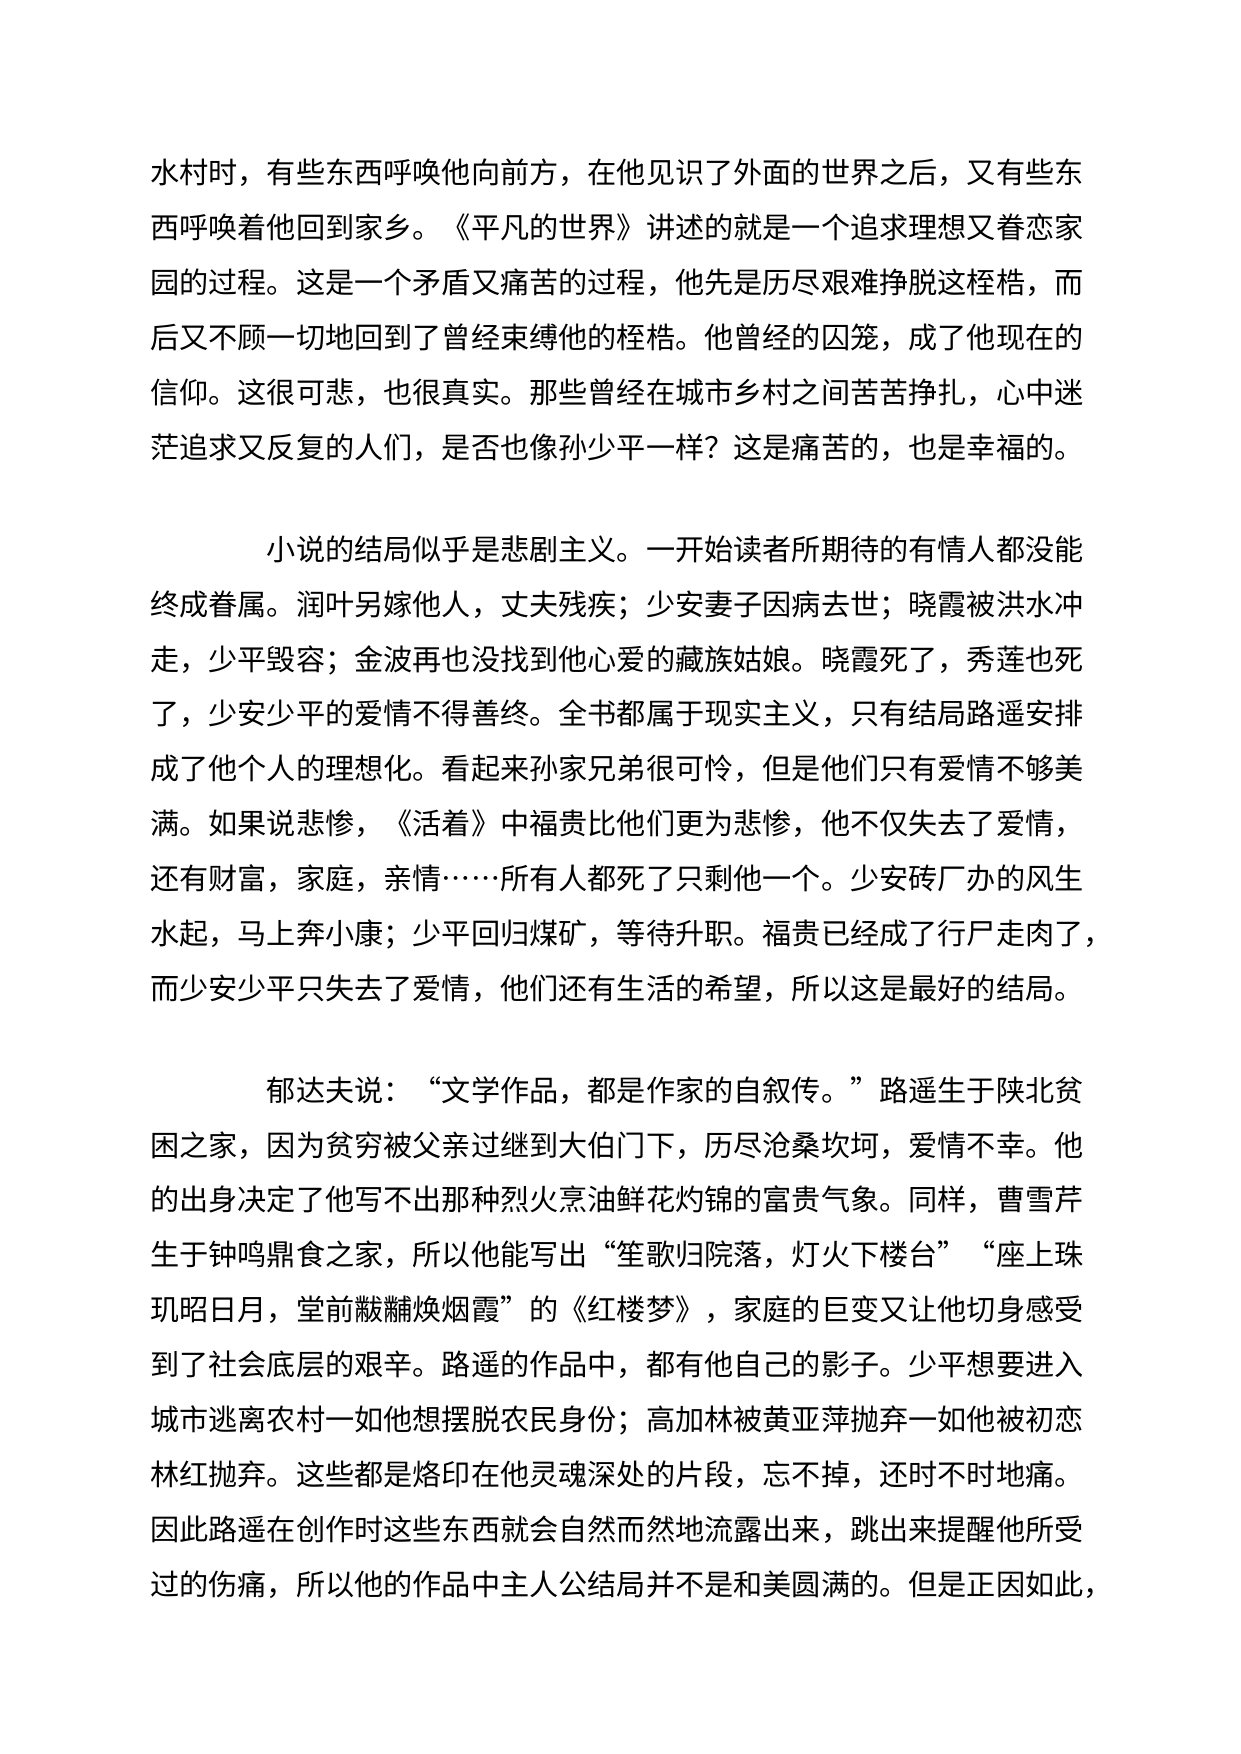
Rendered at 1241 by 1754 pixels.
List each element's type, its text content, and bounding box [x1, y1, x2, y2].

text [150, 1067, 1090, 1603]
text 小说的结局似乎是悲剧主义。一开始读者所期待的有情人都没能终成眷属。润叶另嫁他人，丈夫残疾；少安妻子因病去世；晓霞被洪水冲走，少平毁容；金波再也没找到他心爱的藏族姑娘。晓霞死了，秀莲也死了，少安少平的爱情不得善终。全书都属于现实主义，只有结局路遥安排成了他个人的理想化。看起来孙家兄弟很可怜，但是他们只有爱情不够美满。如果说悲惨，《活着》中福贵比他们更为悲惨，他不仅失去了爱情，还有财富，家庭，亲情……所有人都死了只剩他一个。少安砖厂办的风生水起，马上奔小康；少平回归煤矿，等待升职。福贵已经成了行尸走肉了，而少安少平只失去了爱情，他们还有生活的希望，所以这是最好的结局。 [150, 526, 1090, 1008]
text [150, 150, 1090, 467]
